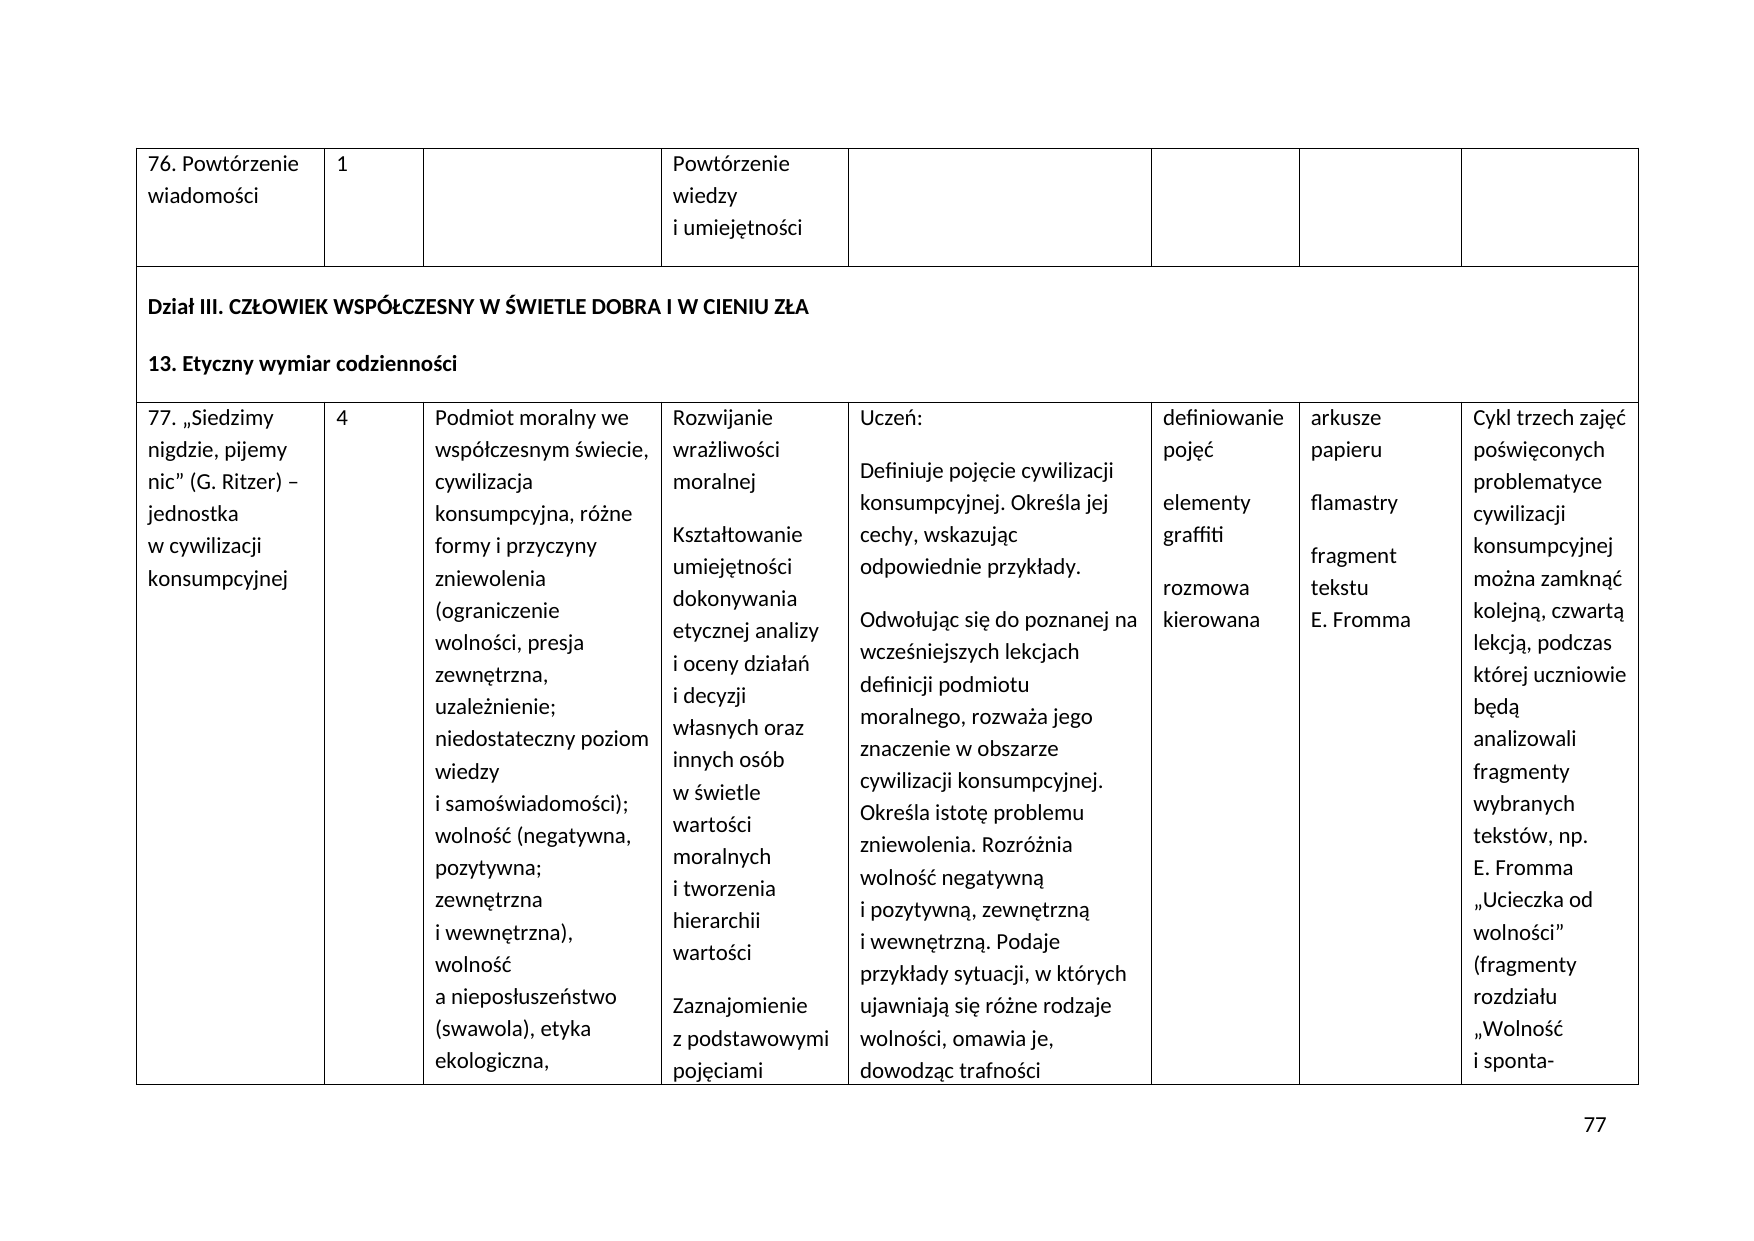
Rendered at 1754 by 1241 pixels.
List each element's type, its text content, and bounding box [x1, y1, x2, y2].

table_cell [1462, 149, 1638, 266]
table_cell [137, 403, 324, 1084]
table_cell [1152, 403, 1299, 1084]
table_cell [849, 149, 1151, 266]
table_cell 1 [325, 149, 423, 266]
table_cell Dział III. CZŁOWIEK WSPÓŁCZESNY W ŚWIETLE DOBRA I W CIENIU ZŁA 13. Etyczny wymiar codzienności [137, 267, 1638, 402]
table_cell [1152, 149, 1299, 266]
table_cell [1300, 149, 1461, 266]
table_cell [662, 403, 848, 1084]
table_cell [424, 149, 661, 266]
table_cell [1300, 403, 1461, 1084]
table_cell Powtórzenie wiedzy i umiejętności [662, 149, 848, 266]
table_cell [849, 403, 1151, 1084]
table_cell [424, 403, 661, 1084]
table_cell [1462, 403, 1638, 1084]
table_cell 76. Powtórzenie wiadomości [137, 149, 324, 266]
table_cell 4 [325, 403, 423, 1084]
